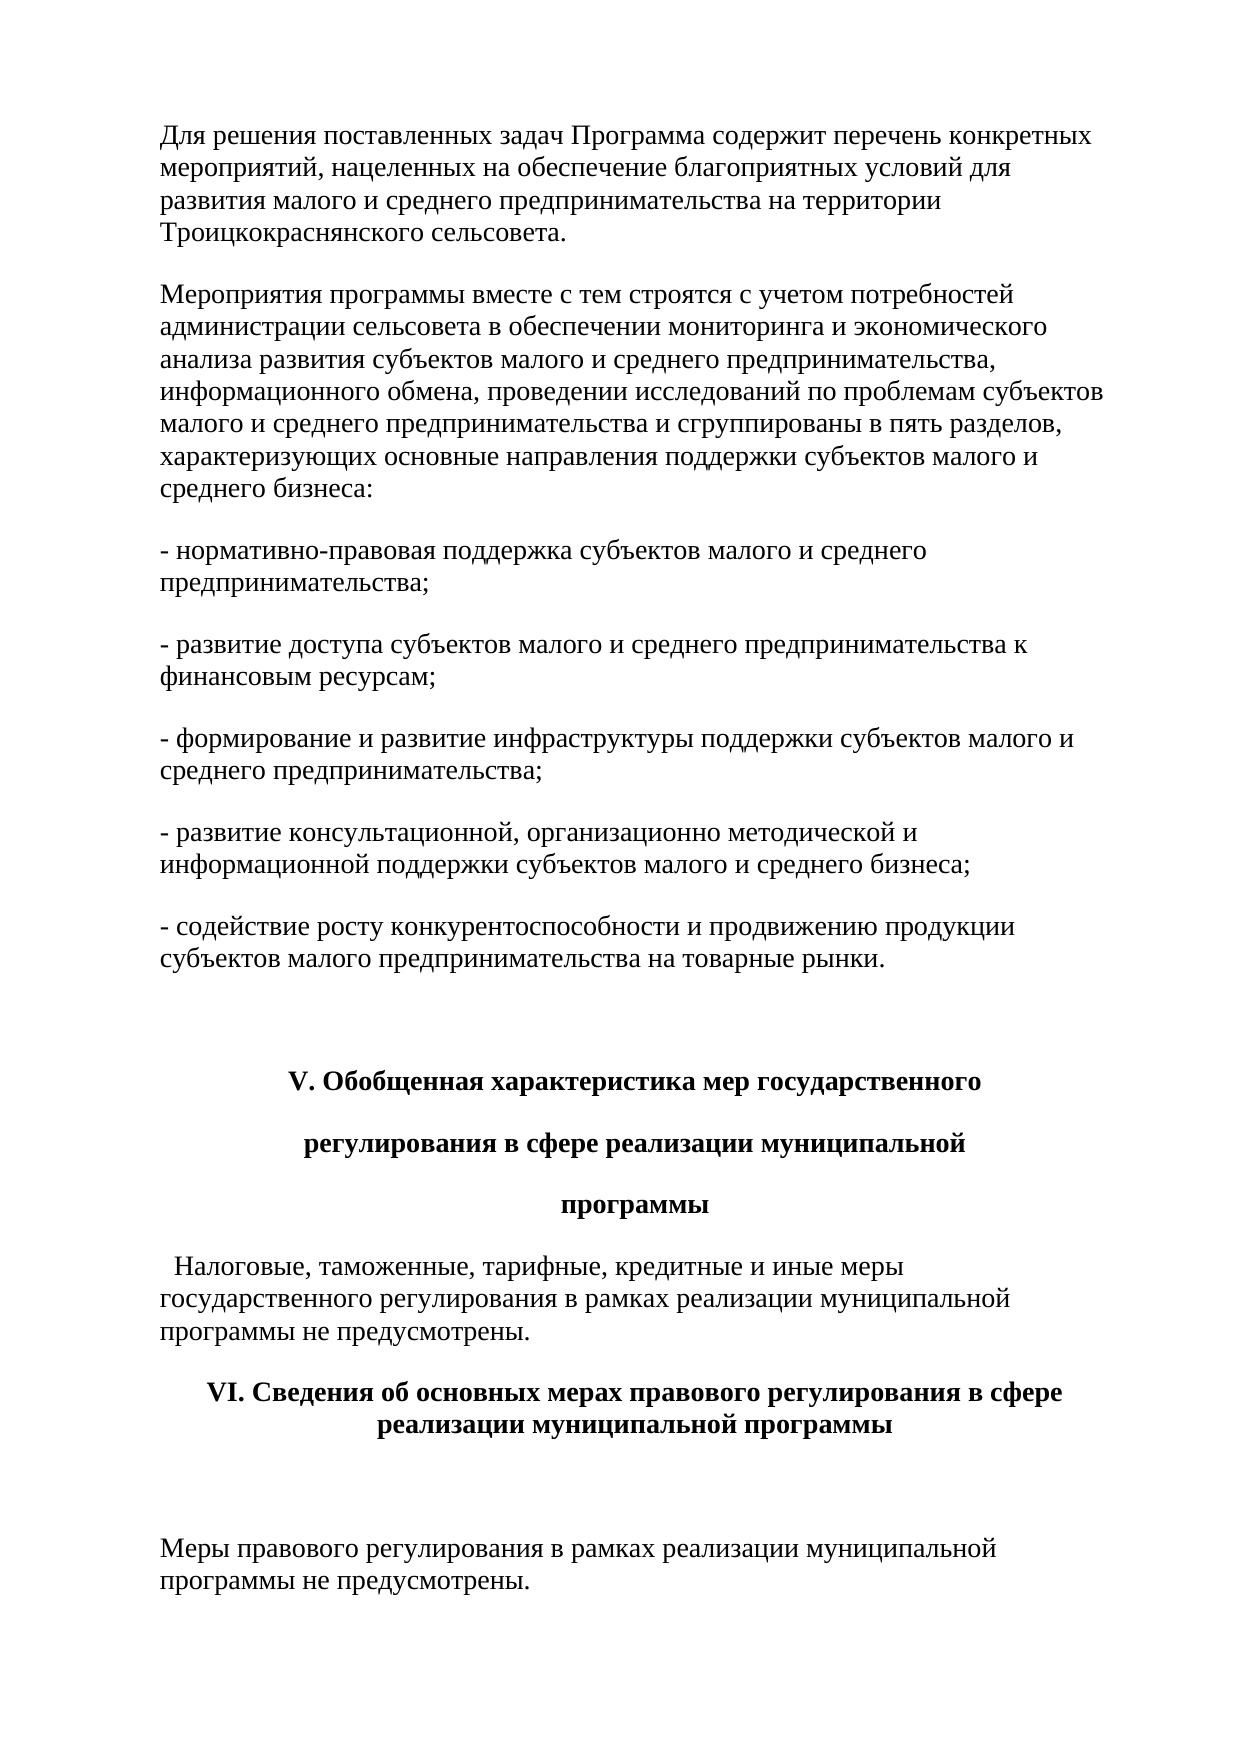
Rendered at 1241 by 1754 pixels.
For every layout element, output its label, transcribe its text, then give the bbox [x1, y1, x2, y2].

text - содействие росту конкурентоспособности и продвижению продукции субъектов малого предпринимательства на товарные рынки. [159, 909, 1110, 973]
text Меры правового регулирования в рамках реализации муниципальной программы не предусмотрены. [159, 1531, 1110, 1596]
text Мероприятия программы вместе с тем строятся с учетом потребностей администрации сельсовета в обеспечении мониторинга и экономического анализа развития субъектов малого и среднего предпринимательства, информационного обмена, проведении исследований по проблемам субъектов малого и среднего предпринимательства и сгруппированы в пять разделов, характеризующих основные направления поддержки субъектов малого и среднего бизнеса: [159, 277, 1110, 504]
text - развитие доступа субъектов малого и среднего предпринимательства к финансовым ресурсам; [159, 627, 1110, 692]
text Налоговые, таможенные, тарифные, кредитные и иные меры государственного регулирования в рамках реализации муниципальной программы не предусмотрены. [159, 1249, 1110, 1346]
text программы [159, 1187, 1110, 1220]
text V. Обобщенная характеристика мер государственного [159, 1064, 1110, 1097]
text Для решения поставленных задач Программа содержит перечень конкретных мероприятий, нацеленных на обеспечение благоприятных условий для развития малого и среднего предпринимательства на территории Троицкокраснянского сельсовета. [159, 118, 1110, 248]
text VI. Сведения об основных мерах правового регулирования в сфере реализации муниципальной программы [159, 1375, 1110, 1440]
text - развитие консультационной, организационно методической и информационной поддержки субъектов малого и среднего бизнеса; [159, 815, 1110, 879]
text - нормативно-правовая поддержка субъектов малого и среднего предпринимательства; [159, 533, 1110, 598]
text регулирования в сфере реализации муниципальной [159, 1126, 1110, 1158]
text - формирование и развитие инфраструктуры поддержки субъектов малого и среднего предпринимательства; [159, 721, 1110, 786]
